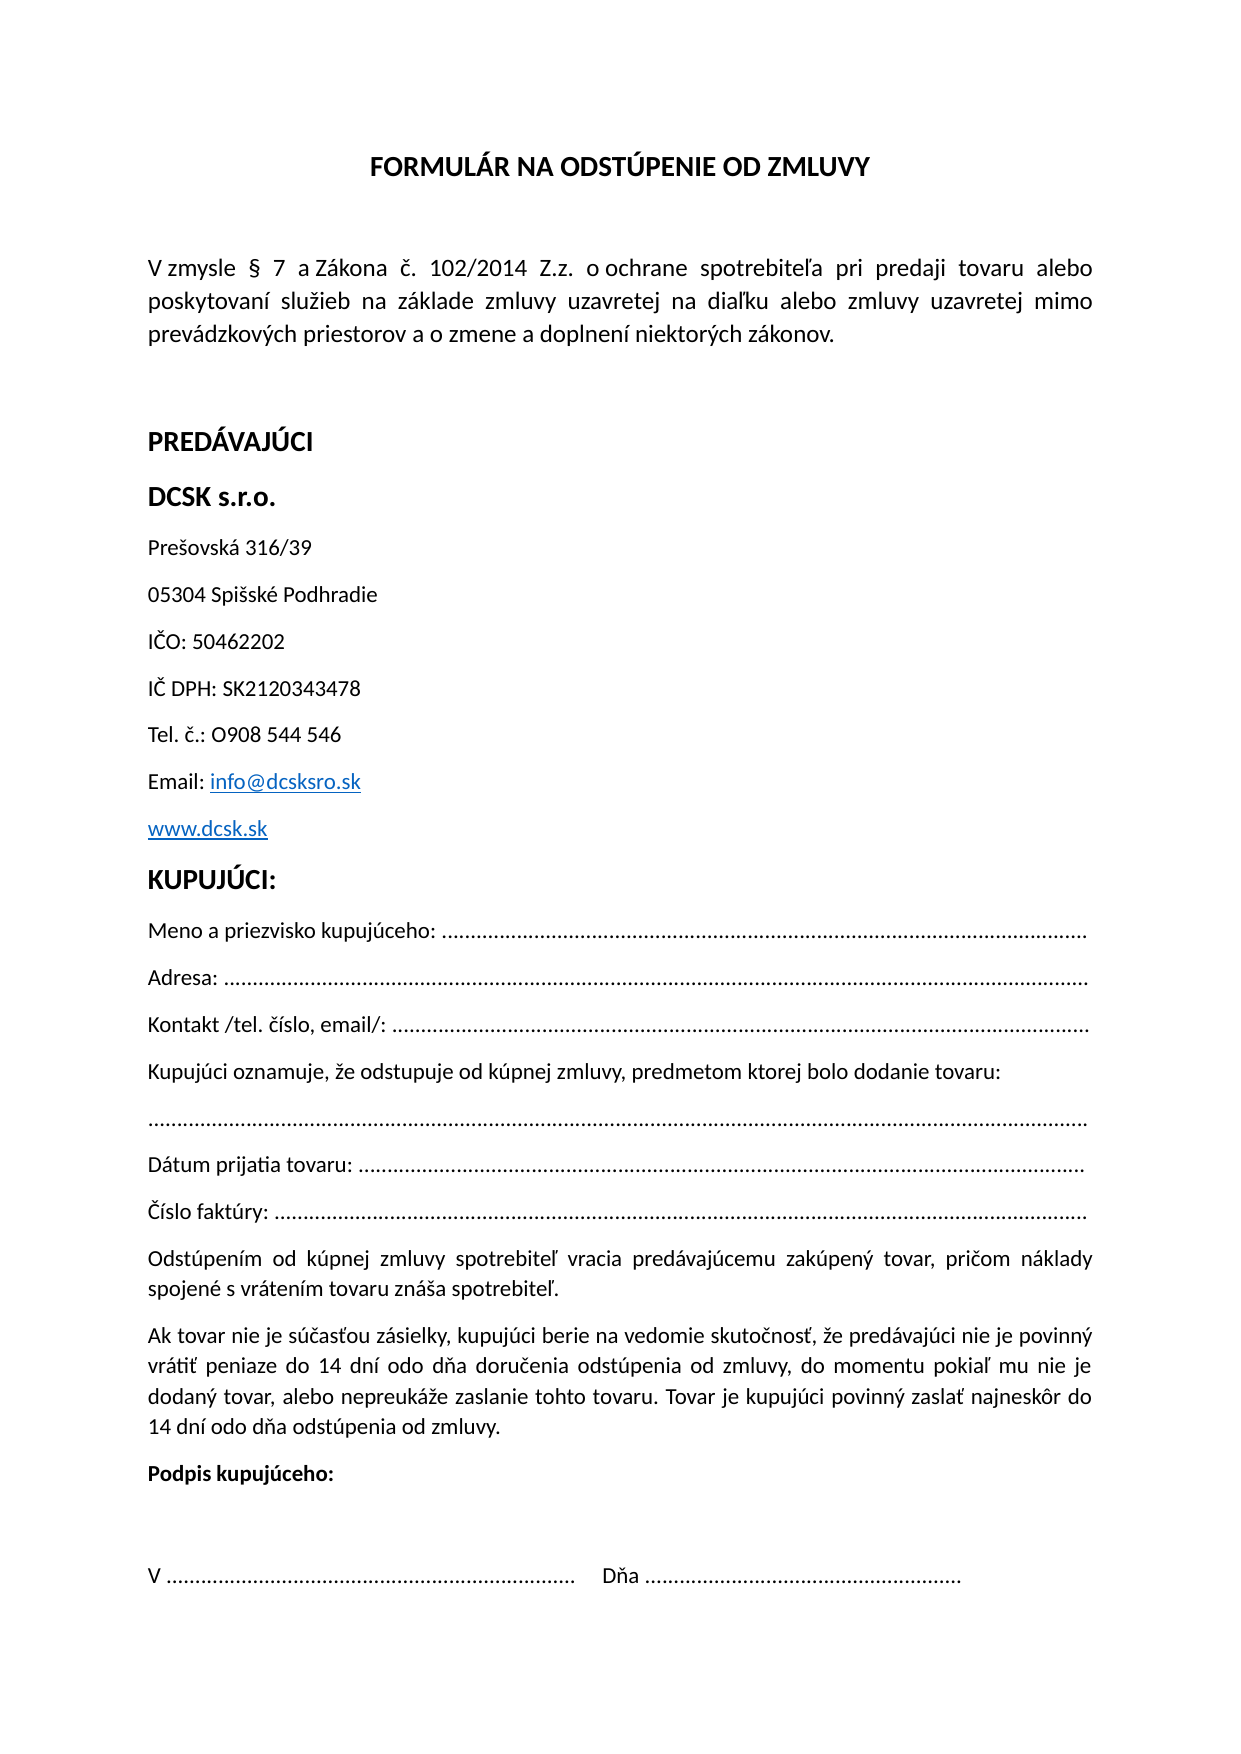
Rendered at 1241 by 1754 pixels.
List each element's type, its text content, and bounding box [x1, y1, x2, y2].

text Ak tovar nie je súčasťou zásielky, kupujúci berie na vedomie skutočnosť, že predávajúci nie je povinný vrátiť peniaze do 14 dní odo dňa doručenia odstúpenia od zmluvy, do momentu pokiaľ mu nie je dodaný tovar, alebo nepreukáže zaslanie tohto tovaru. Tovar je kupujúci povinný zaslať najneskôr do 14 dní odo dňa odstúpenia od zmluvy. [148, 1321, 1093, 1440]
text www.dcsk.sk [148, 814, 1093, 842]
text Podpis kupujúceho: [148, 1459, 1093, 1487]
text V ....................................................................... Dňa ....................................................... [148, 1561, 1093, 1589]
text Adresa: ...................................................................................................................................................... [148, 963, 1093, 991]
text Dátum prijatia tovaru: .............................................................................................................................. [148, 1151, 1093, 1179]
text IČO: 50462202 [148, 627, 1093, 655]
text Kontakt /tel. číslo, email/: ......................................................................................................................... [148, 1010, 1093, 1038]
text Meno a priezvisko kupujúceho: ................................................................................................................ [148, 916, 1093, 944]
text V zmysle § 7 a Zákona č. 102/2014 Z.z. o ochrane spotrebiteľa pri predaji tovaru alebo poskytovaní služieb na základe zmluvy uzavretej na diaľku alebo zmluvy uzavretej mimo prevádzkových priestorov a o zmene a doplnení niektorých zákonov. [148, 252, 1093, 349]
text Číslo faktúry: ............................................................................................................................................. [148, 1197, 1093, 1226]
text 05304 Spišské Podhradie [148, 580, 1093, 608]
text Prešovská 316/39 [148, 533, 1093, 561]
text KUPUJÚCI: [148, 861, 1093, 897]
text Odstúpením od kúpnej zmluvy spotrebiteľ vracia predávajúcemu zakúpený tovar, pričom náklady spojené s vrátením tovaru znáša spotrebiteľ. [148, 1244, 1093, 1303]
text DCSK s.r.o. [148, 478, 1093, 513]
text Email: info@dcsksro.sk [148, 767, 1093, 795]
text ................................................................................................................................................................... [148, 1104, 1093, 1132]
text FORMULÁR NA ODSTÚPENIE OD ZMLUVY [148, 148, 1093, 183]
text IČ DPH: SK2120343478 [148, 674, 1093, 702]
text Kupujúci oznamuje, že odstupuje od kúpnej zmluvy, predmetom ktorej bolo dodanie tovaru: [148, 1057, 1093, 1085]
text PREDÁVAJÚCI [148, 423, 1093, 458]
text Tel. č.: O908 544 546 [148, 721, 1093, 748]
